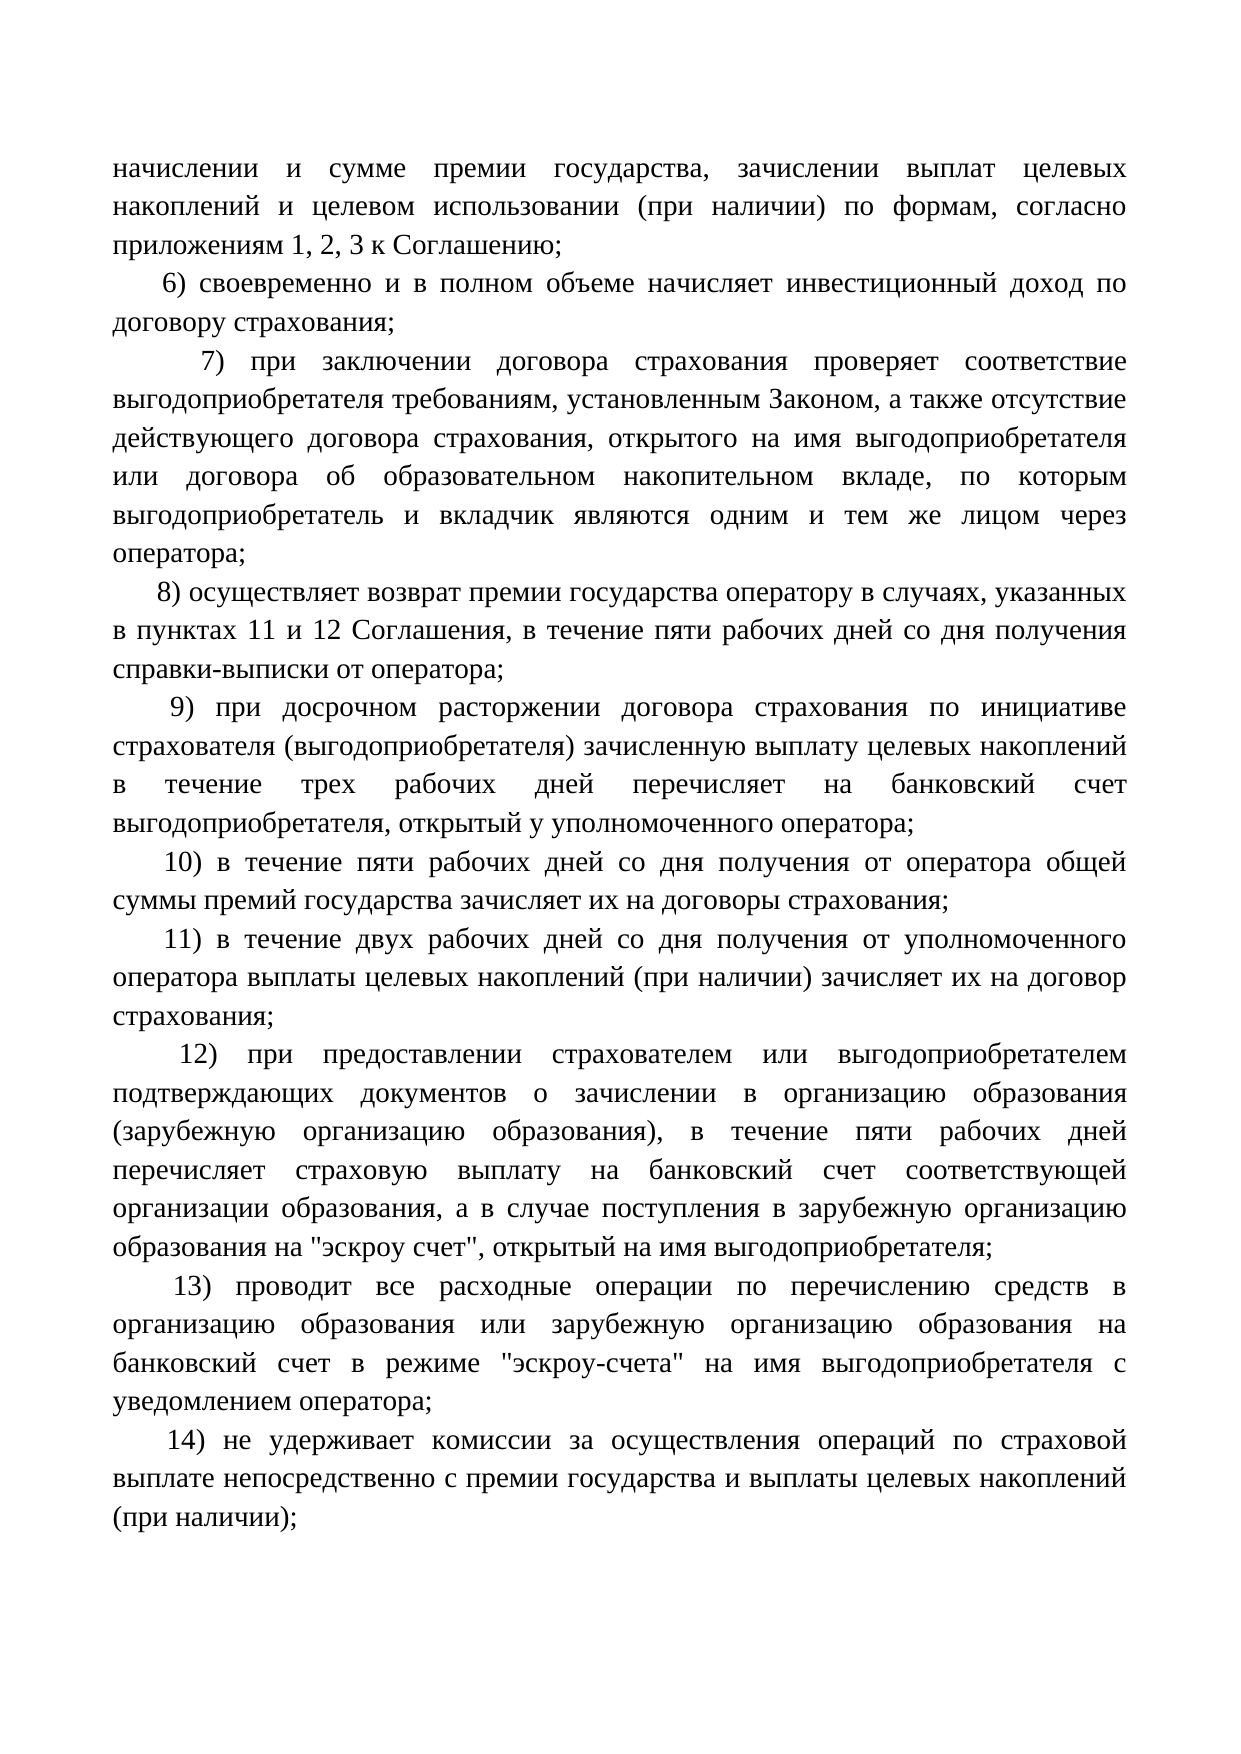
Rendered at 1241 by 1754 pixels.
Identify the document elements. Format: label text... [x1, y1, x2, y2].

text 14) не удерживает комиссии за осуществления операций по страховой выплате непосредственно с премии государства и выплаты целевых накоплений (при наличии); [112, 1422, 1128, 1532]
text 8) осуществляет возврат премии государства оператору в случаях, указанных в пунктах 11 и 12 Соглашения, в течение пяти рабочих дней со дня получения справки-выписки от оператора; [112, 574, 1128, 684]
text 9) при досрочном расторжении договора страхования по инициативе страхователя (выгодоприобретателя) зачисленную выплату целевых накоплений в течение трех рабочих дней перечисляет на банковский счет выгодоприобретателя, открытый у уполномоченного оператора; [112, 689, 1128, 839]
text 11) в течение двух рабочих дней со дня получения от уполномоченного оператора выплаты целевых накоплений (при наличии) зачисляет их на договор страхования; [112, 921, 1128, 1031]
text 6) своевременно и в полном объеме начисляет инвестиционный доход по договору страхования; [112, 266, 1128, 338]
text 7) при заключении договора страхования проверяет соответствие выгодоприобретателя требованиям, установленным Законом, а также отсутствие действующего договора страхования, открытого на имя выгодоприобретателя или договора об образовательном накопительном вкладе, по которым выгодоприобретатель и вкладчик являются одним и тем же лицом через оператора; [112, 343, 1128, 569]
text 10) в течение пяти рабочих дней со дня получения от оператора общей суммы премий государства зачисляет их на договоры страхования; [112, 844, 1128, 916]
text 12) при предоставлении страхователем или выгодоприобретателем подтверждающих документов о зачислении в организацию образования (зарубежную организацию образования), в течение пяти рабочих дней перечисляет страховую выплату на банковский счет соответствующей организации образования, а в случае поступления в зарубежную организацию образования на "эскроу счет", открытый на имя выгодоприобретателя; [112, 1036, 1128, 1263]
text 13) проводит все расходные операции по перечислению средств в организацию образования или зарубежную организацию образования на банковский счет в режиме "эскроу-счета" на имя выгодоприобретателя с уведомлением оператора; [112, 1268, 1128, 1417]
